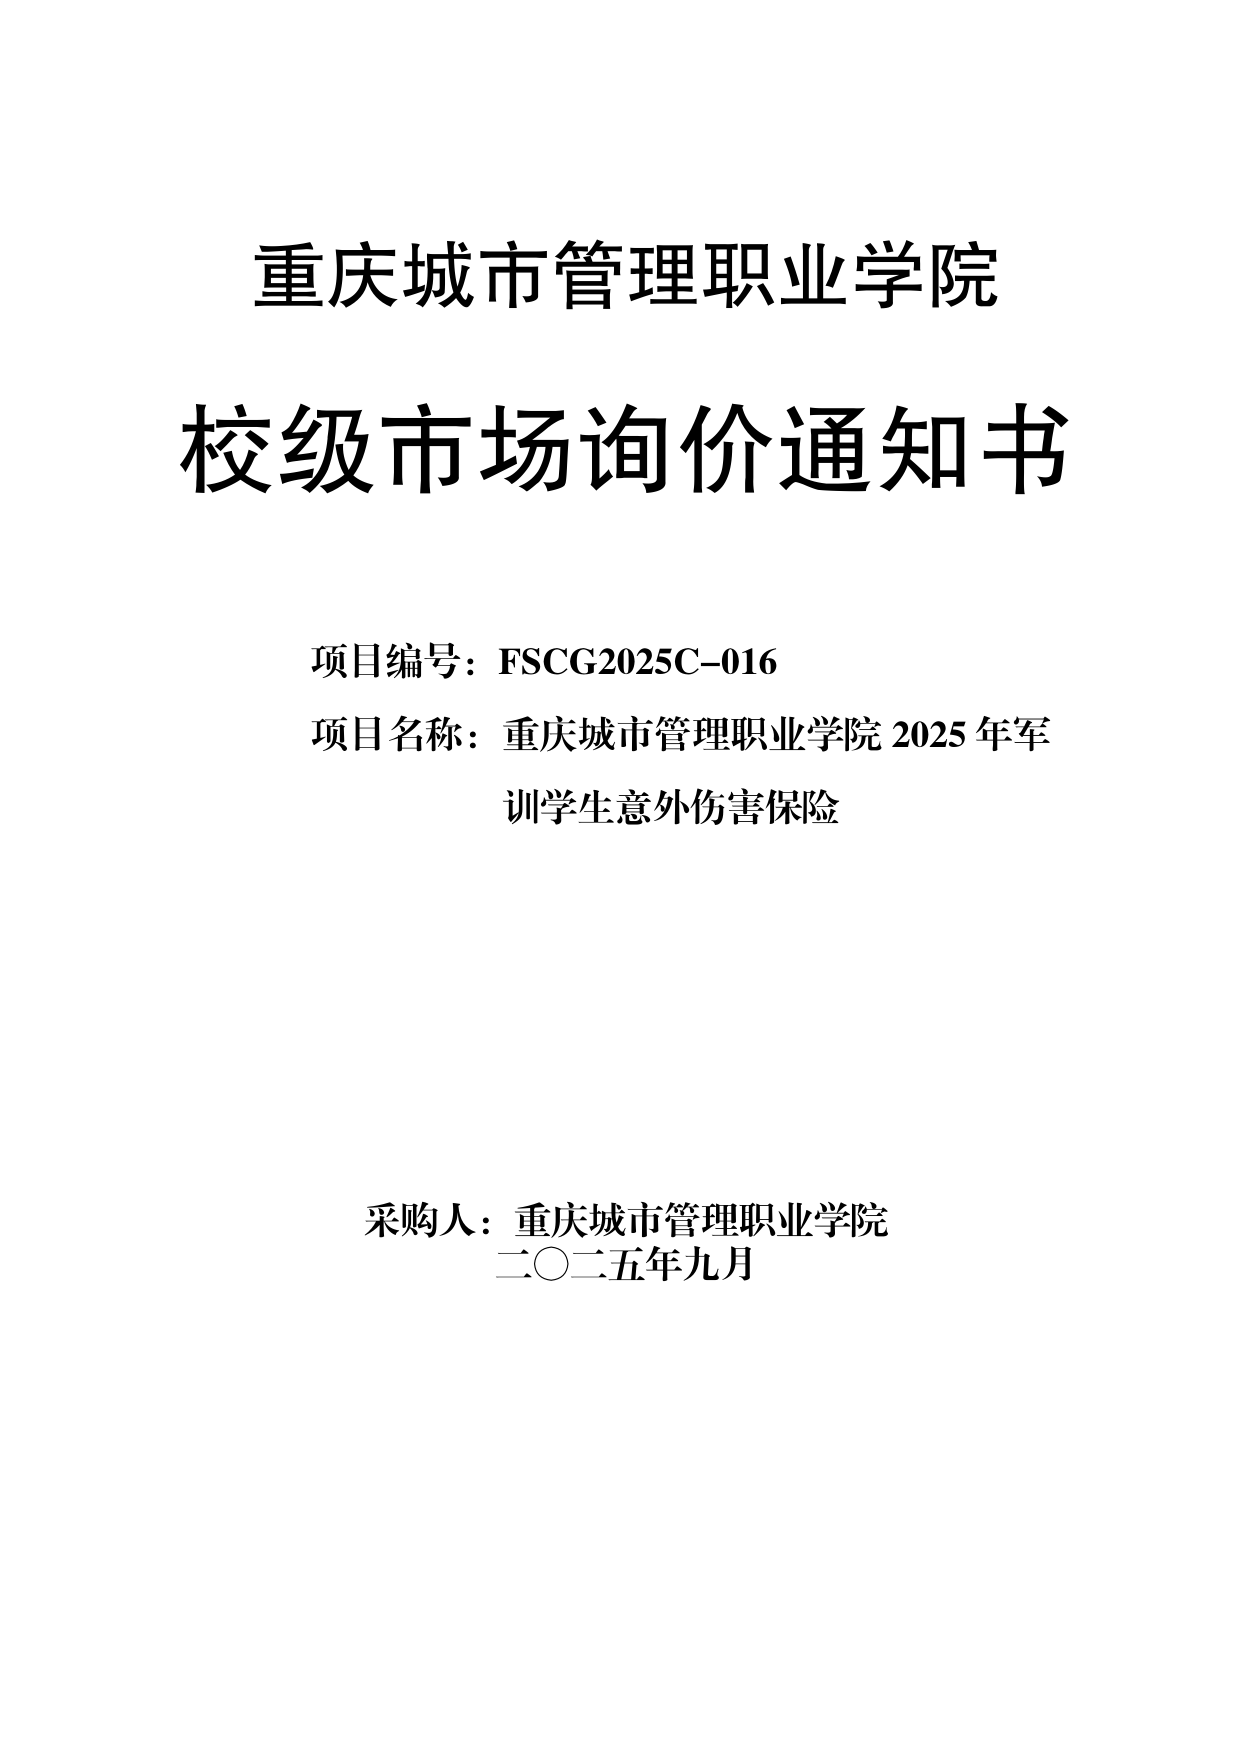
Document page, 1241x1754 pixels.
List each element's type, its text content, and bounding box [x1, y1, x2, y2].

text 二〇二五年九月 [136, 1244, 1116, 1289]
text 校级市场询价通知书 [136, 351, 1116, 518]
text 项目名称：重庆城市管理职业学院2025年军训学生意外伤害保险 [311, 689, 1051, 835]
text 采购人：重庆城市管理职业学院 [136, 1199, 1116, 1244]
text 项目编号：FSCG2025C-016 [136, 616, 1116, 689]
text 重庆城市管理职业学院 [136, 234, 1116, 318]
